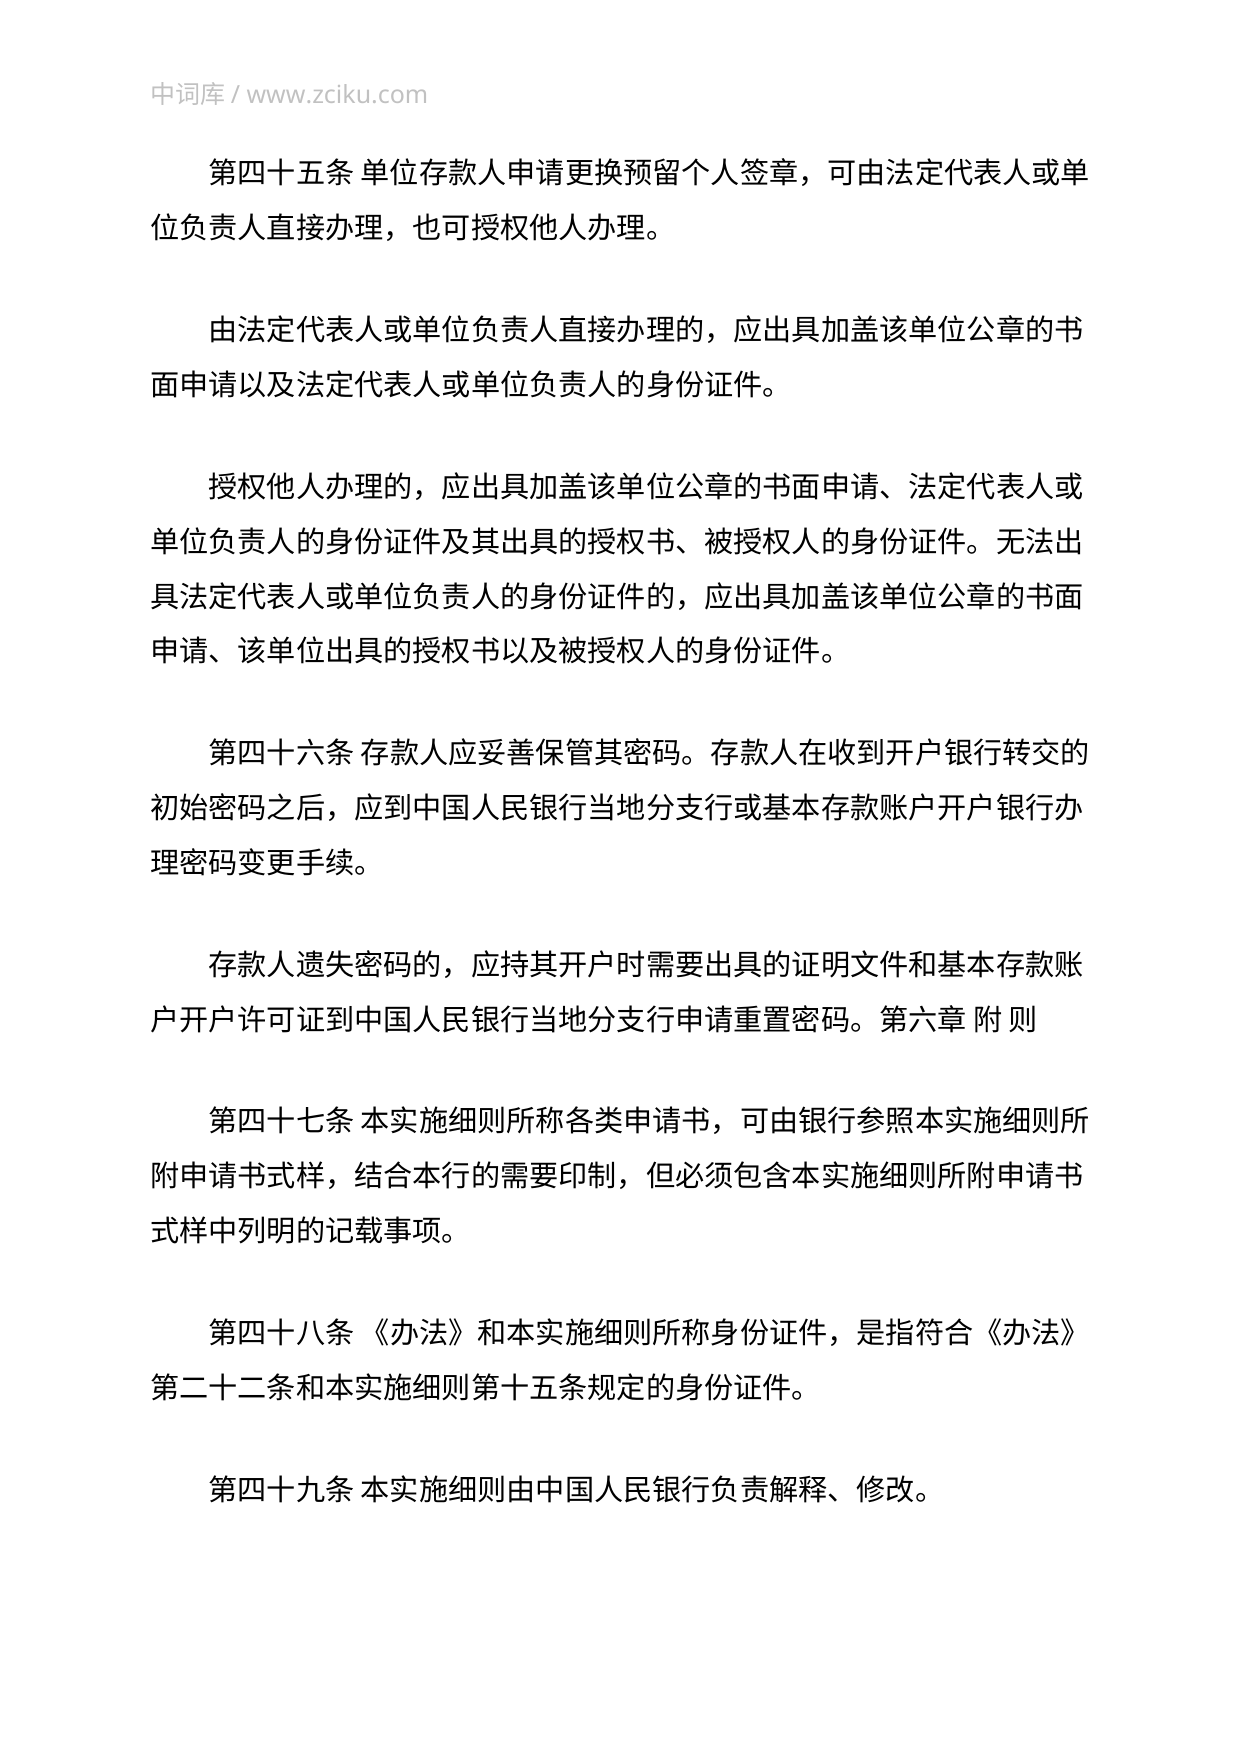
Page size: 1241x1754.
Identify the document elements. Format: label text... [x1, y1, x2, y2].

text 由法定代表人或单位负责人直接办理的，应出具加盖该单位公章的书面申请以及法定代表人或单位负责人的身份证件。 [150, 307, 1090, 404]
text 授权他人办理的，应出具加盖该单位公章的书面申请、法定代表人或单位负责人的身份证件及其出具的授权书、被授权人的身份证件。无法出具法定代表人或单位负责人的身份证件的，应出具加盖该单位公章的书面申请、该单位出具的授权书以及被授权人的身份证件。 [150, 463, 1090, 670]
text 存款人遗失密码的，应持其开户时需要出具的证明文件和基本存款账户开户许可证到中国人民银行当地分支行申请重置密码。第六章 附 则 [150, 941, 1090, 1038]
text 第四十五条 单位存款人申请更换预留个人签章，可由法定代表人或单位负责人直接办理，也可授权他人办理。 [150, 150, 1090, 247]
text 第四十九条 本实施细则由中国人民银行负责解释、修改。 [150, 1466, 1090, 1508]
text 第四十六条 存款人应妥善保管其密码。存款人在收到开户银行转交的初始密码之后，应到中国人民银行当地分支行或基本存款账户开户银行办理密码变更手续。 [150, 730, 1090, 882]
text 第四十七条 本实施细则所称各类申请书，可由银行参照本实施细则所附申请书式样，结合本行的需要印制，但必须包含本实施细则所附申请书式样中列明的记载事项。 [150, 1098, 1090, 1250]
text 第四十八条 《办法》和本实施细则所称身份证件，是指符合《办法》第二十二条和本实施细则第十五条规定的身份证件。 [150, 1309, 1090, 1407]
